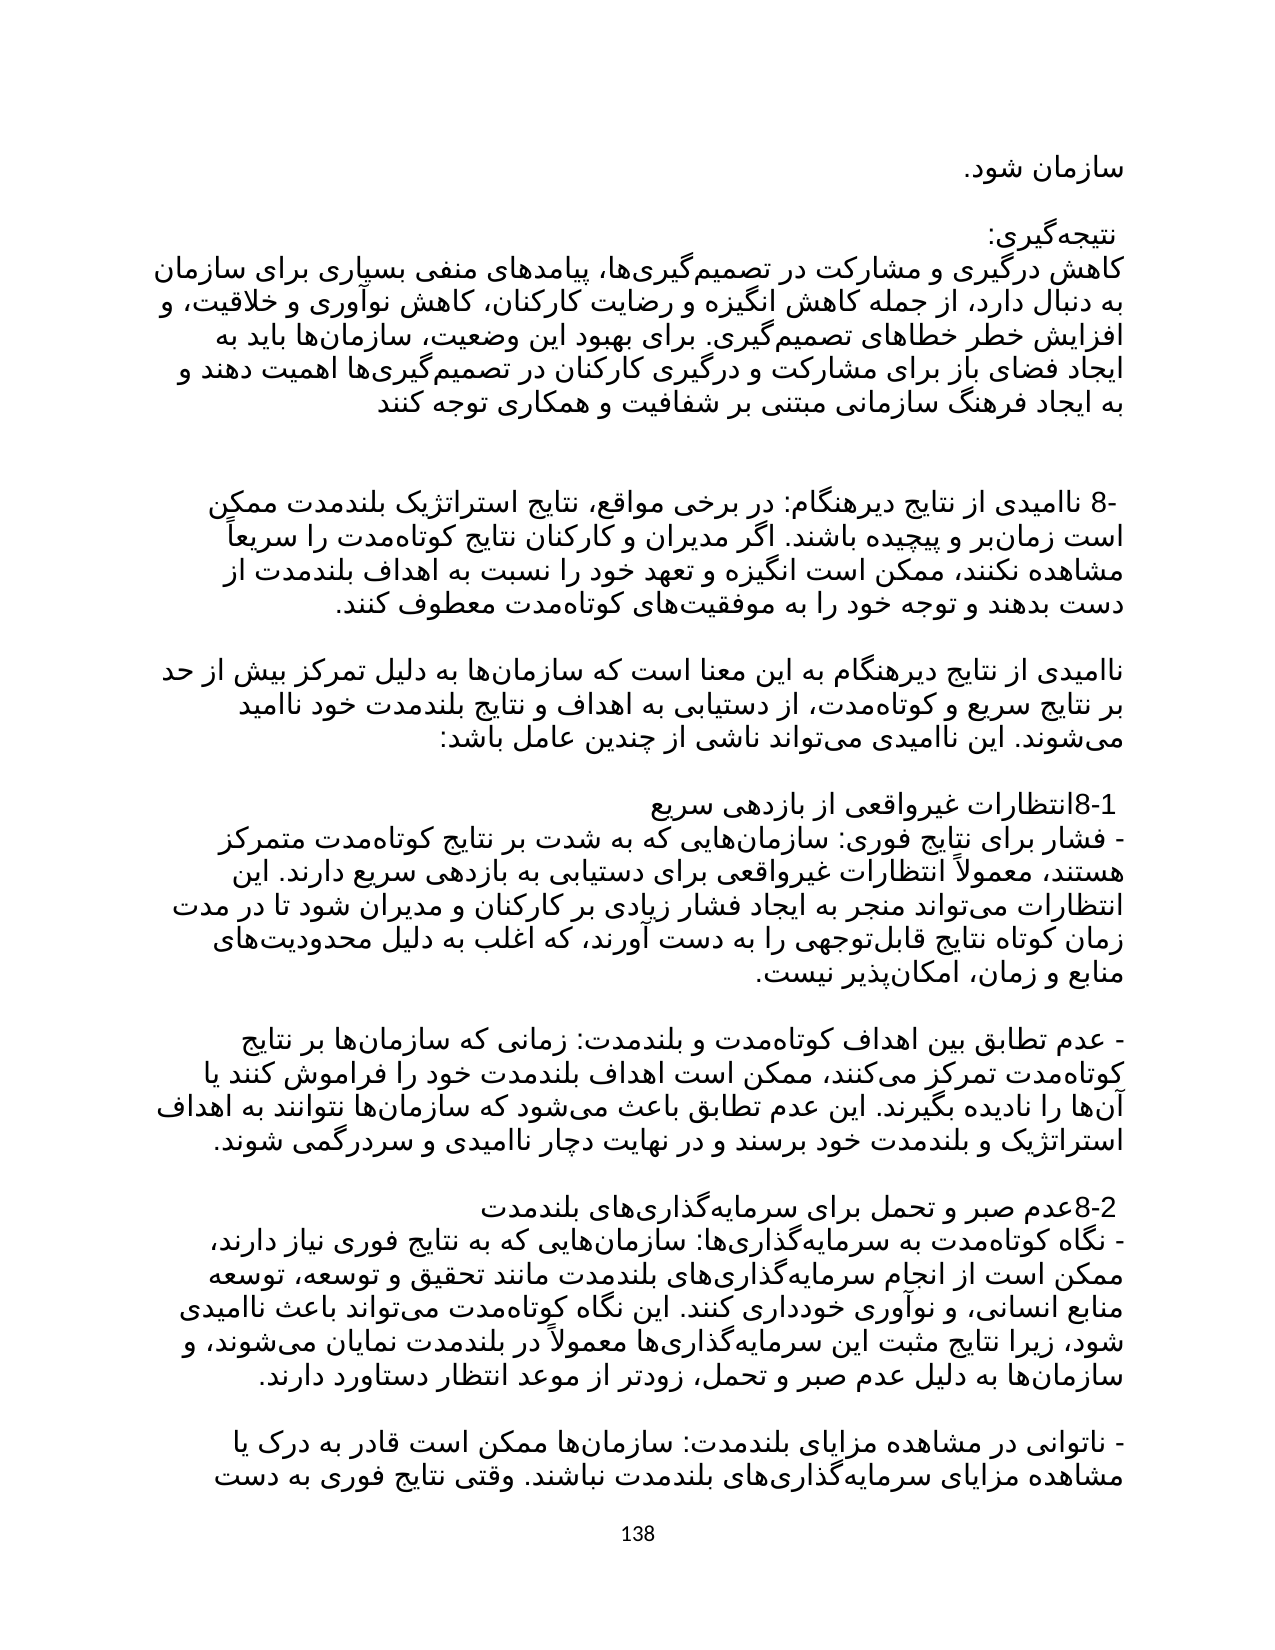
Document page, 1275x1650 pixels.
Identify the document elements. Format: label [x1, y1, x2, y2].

text [150, 452, 1125, 1492]
text [150, 150, 1125, 418]
